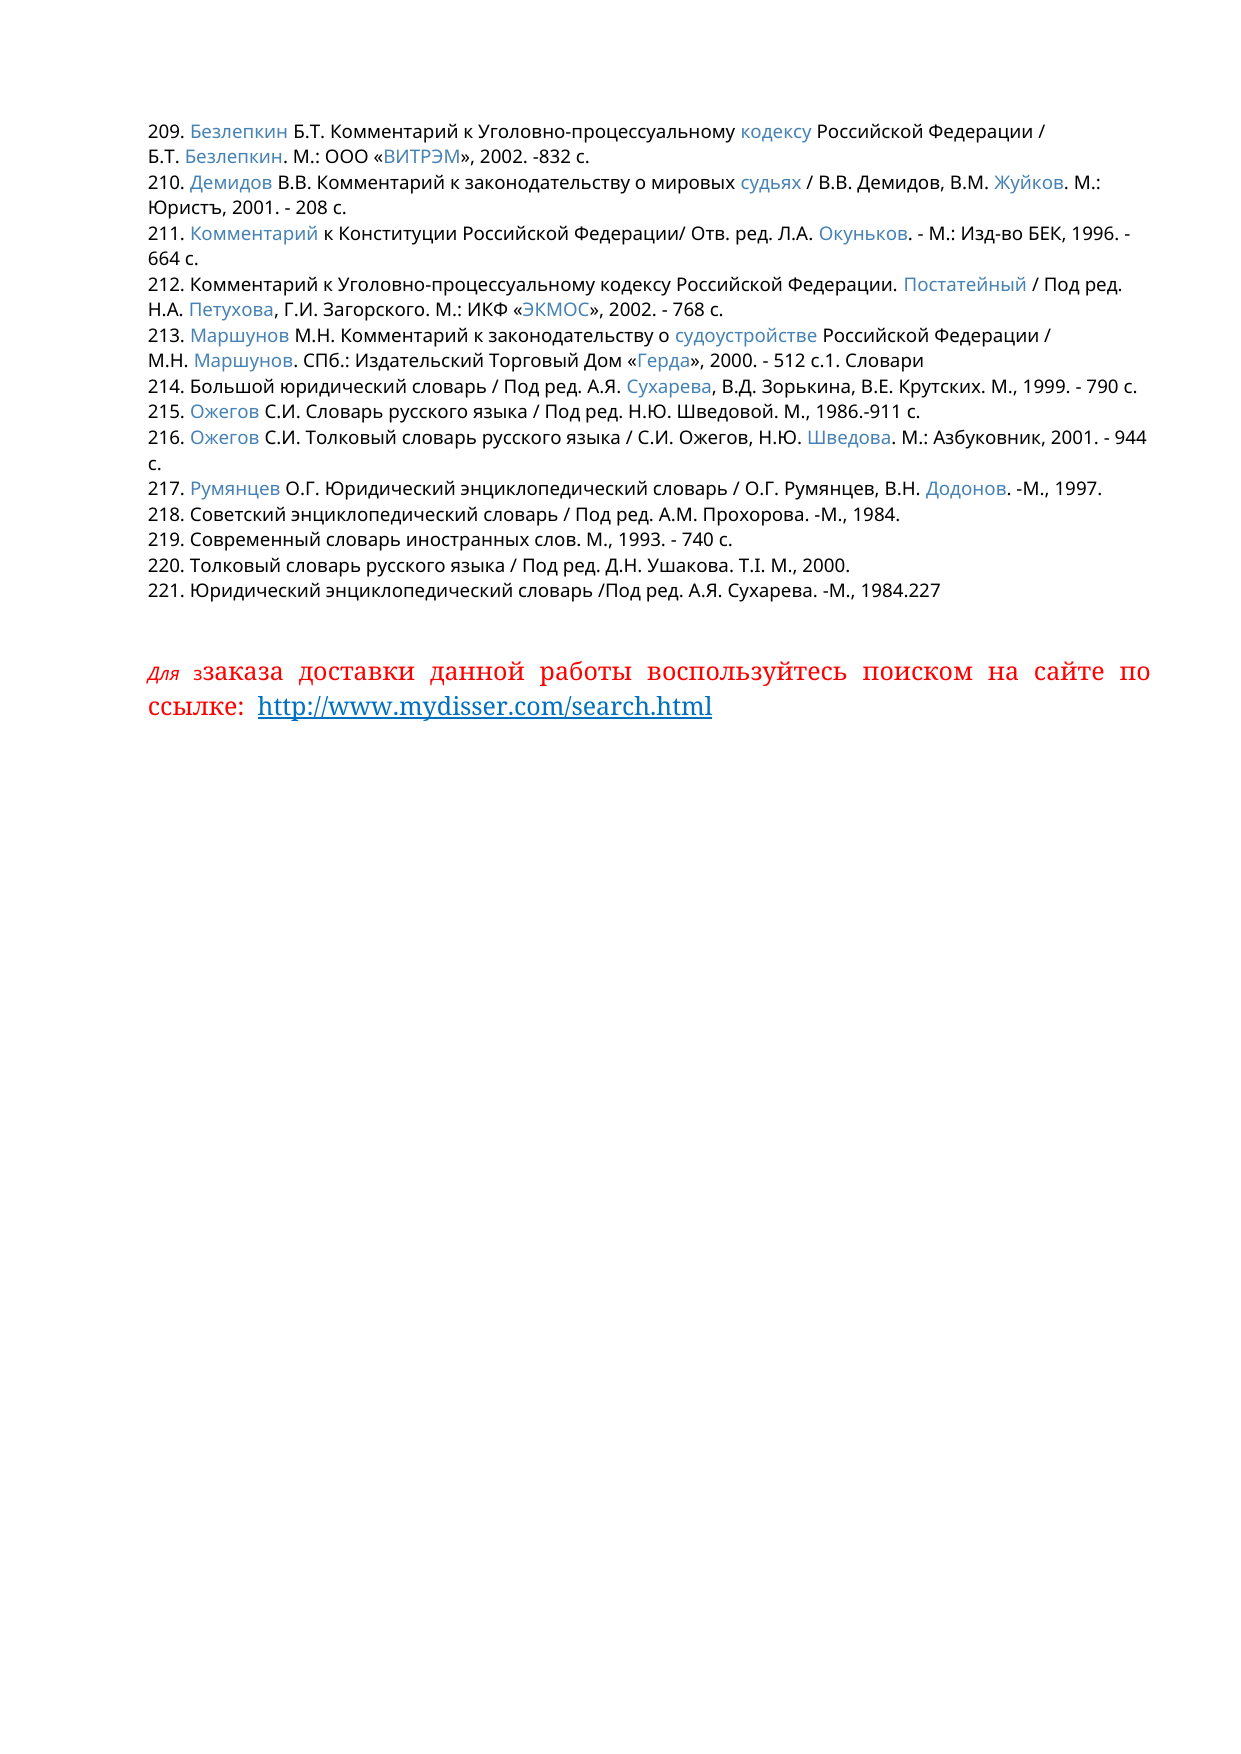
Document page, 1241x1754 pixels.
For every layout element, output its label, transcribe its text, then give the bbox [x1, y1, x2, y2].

text Для ззаказа доставки данной работы воспользуйтесь поиском на сайте по ссылке: http://www.mydisser.com/search.html [148, 603, 1152, 722]
